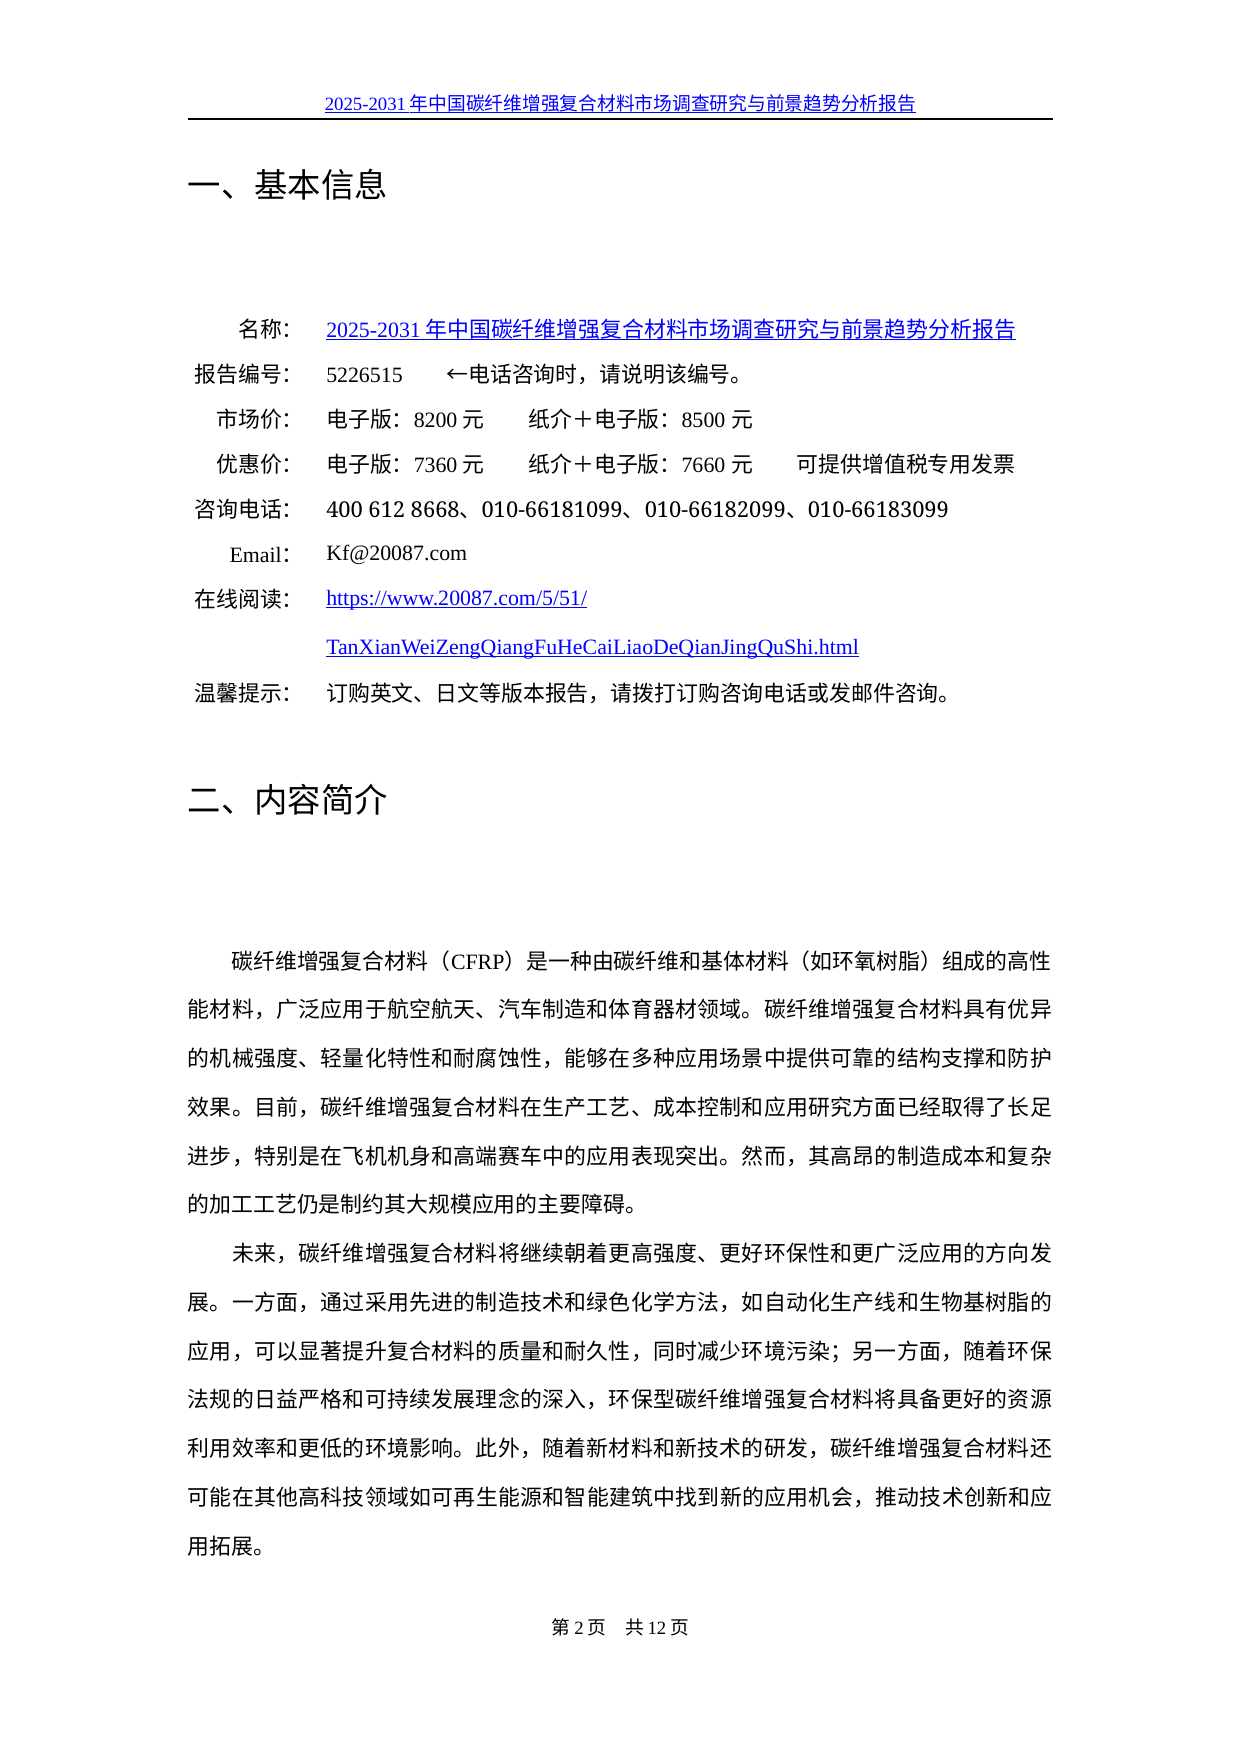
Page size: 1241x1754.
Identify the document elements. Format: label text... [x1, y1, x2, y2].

table_header 名称： [167, 312, 315, 357]
table_cell 市场价： [167, 402, 315, 447]
table_cell 咨询电话： [167, 492, 315, 537]
table_cell 5226515 ←电话咨询时，请说明该编号。 [315, 357, 1073, 402]
table_cell 400 612 8668、010-66181099、010-66182099、010-66183099 [315, 492, 1073, 537]
table_header 2025-2031年中国碳纤维增强复合材料市场调查研究与前景趋势分析报告 [315, 312, 1073, 357]
table_cell Kf@20087.com [315, 537, 1073, 582]
title 一、基本信息 [187, 150, 1053, 215]
table_cell 温馨提示： [167, 675, 315, 720]
table_cell 优惠价： [167, 447, 315, 492]
table_cell 在线阅读： [167, 582, 315, 675]
table_cell Email： [167, 537, 315, 582]
table_cell [315, 582, 1073, 675]
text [187, 943, 1053, 1561]
table_cell 电子版：8200 元 纸介＋电子版：8500 元 [315, 402, 1073, 447]
table_cell 电子版：7360 元 纸介＋电子版：7660 元 可提供增值税专用发票 [315, 447, 1073, 492]
title 二、内容简介 [187, 766, 1053, 831]
table_cell 订购英文、日文等版本报告，请拨打订购咨询电话或发邮件咨询。 [315, 675, 1073, 720]
table_cell 报告编号： [167, 357, 315, 402]
